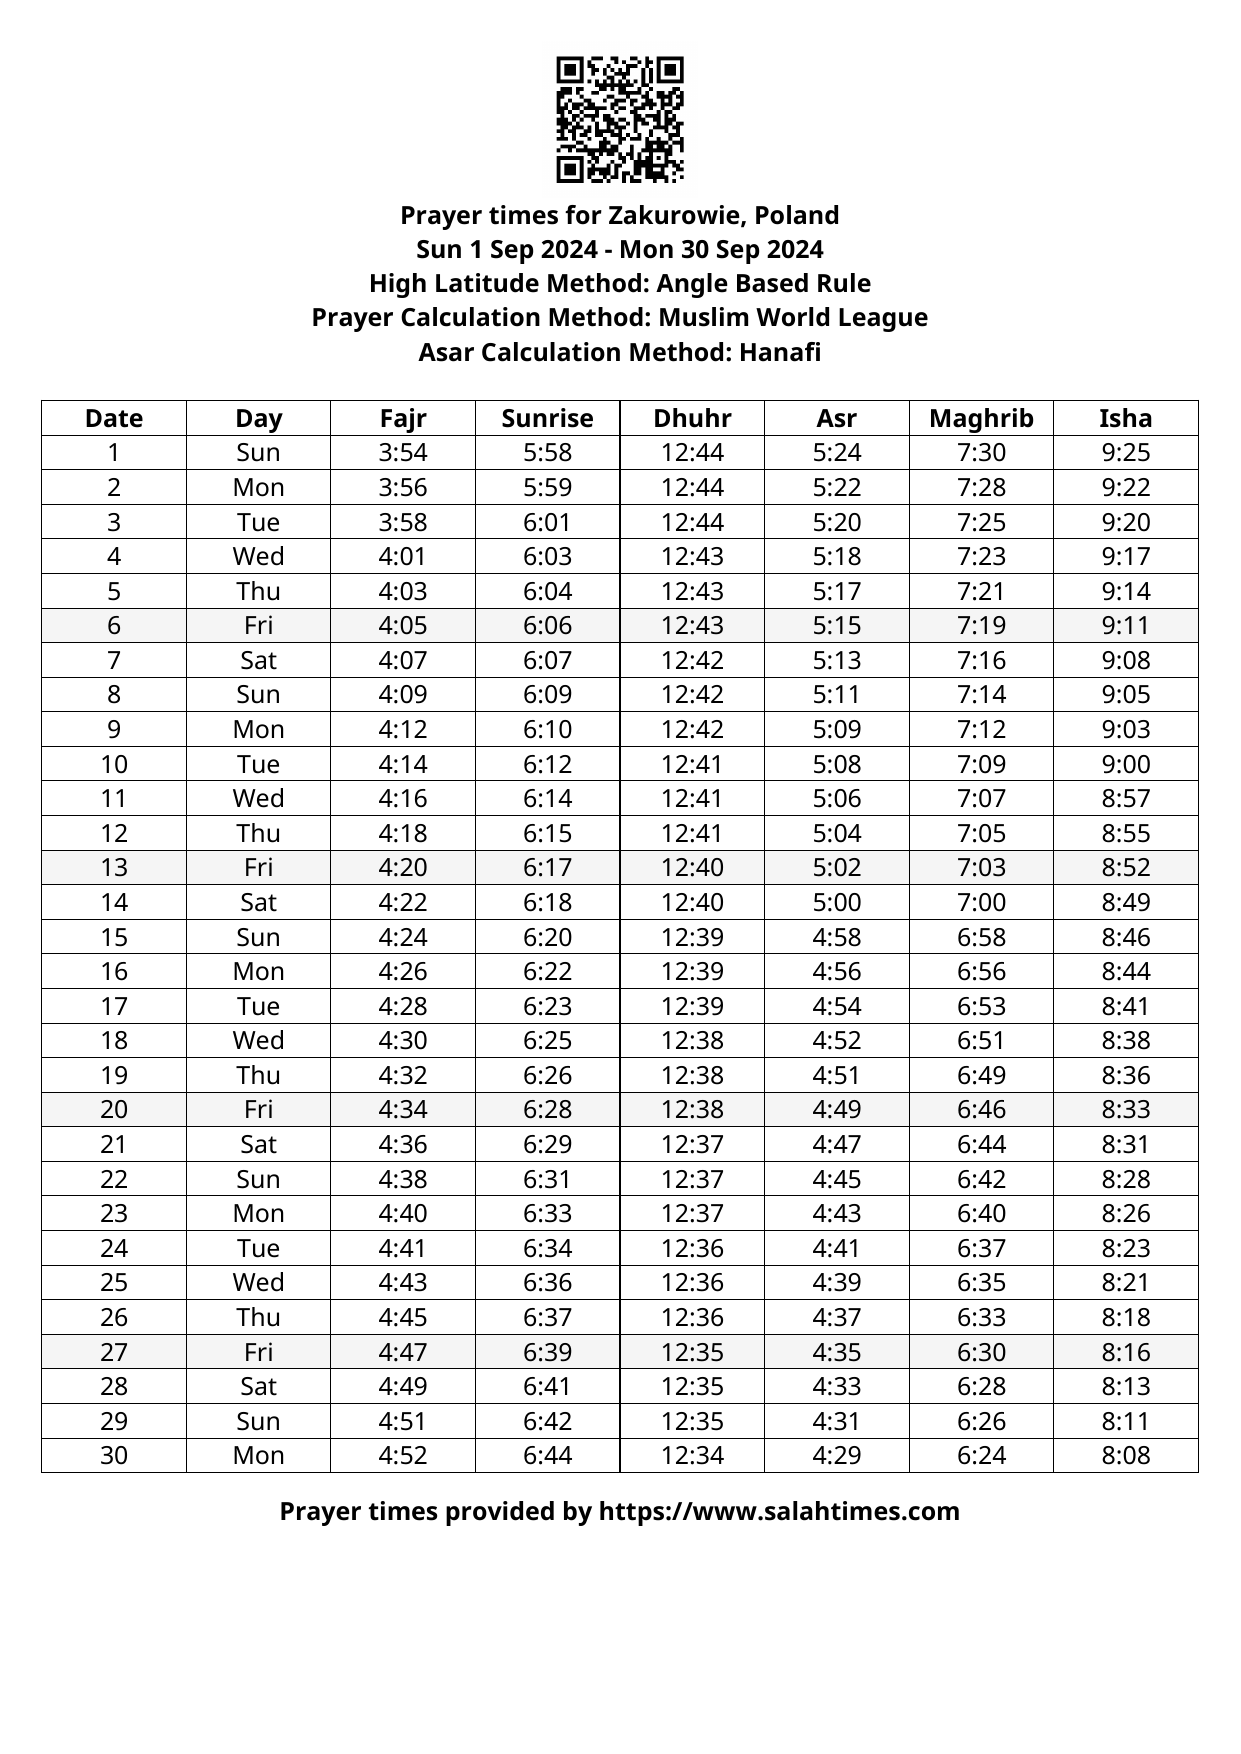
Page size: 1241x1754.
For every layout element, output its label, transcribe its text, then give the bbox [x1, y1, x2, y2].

text Asar Calculation Method: Hanafi [42, 334, 1198, 368]
table_cell 6:31 [476, 1162, 619, 1195]
table_cell 4:05 [331, 609, 475, 642]
table_cell 4:43 [331, 1266, 475, 1299]
table_cell 4:41 [765, 1231, 909, 1264]
table_cell 7:07 [910, 781, 1053, 815]
table_cell 6:15 [476, 816, 619, 849]
table_cell 12:39 [621, 989, 764, 1022]
table_cell 12:35 [621, 1335, 764, 1368]
table_cell 7:09 [910, 747, 1053, 780]
table_cell 4:43 [765, 1196, 909, 1230]
table_cell 8:41 [1054, 989, 1198, 1022]
table_cell 8:36 [1054, 1058, 1198, 1092]
table_cell 12:39 [621, 954, 764, 988]
table_cell Mon [187, 470, 330, 504]
table_cell 6:03 [476, 539, 619, 573]
table_cell 17 [42, 989, 186, 1022]
table_cell 8:31 [1054, 1127, 1198, 1161]
table_cell 15 [42, 920, 186, 953]
table_cell 3:58 [331, 505, 475, 538]
table_cell 4:31 [765, 1404, 909, 1437]
table_cell 4:49 [765, 1093, 909, 1126]
table_cell 5:13 [765, 643, 909, 677]
table_cell 12:39 [621, 920, 764, 953]
table_cell 6:40 [910, 1196, 1053, 1230]
table_cell 6:04 [476, 574, 619, 607]
table_cell 20 [42, 1093, 186, 1126]
table_cell 4:20 [331, 851, 475, 884]
table_cell Sun [187, 1162, 330, 1195]
table_cell 19 [42, 1058, 186, 1092]
table_cell Fri [187, 609, 330, 642]
table_cell 4:22 [331, 885, 475, 919]
table_cell 5:02 [765, 851, 909, 884]
table_header Maghrib [910, 401, 1053, 434]
table_cell 6:28 [476, 1093, 619, 1126]
table_cell 12:34 [621, 1439, 764, 1472]
table_cell 12:35 [621, 1404, 764, 1437]
text Prayer Calculation Method: Muslim World League [42, 300, 1198, 334]
table_cell 4:54 [765, 989, 909, 1022]
table_cell 12:36 [621, 1266, 764, 1299]
table_cell 9 [42, 712, 186, 746]
table_cell 4:12 [331, 712, 475, 746]
table_cell Sat [187, 643, 330, 677]
table_cell 4:01 [331, 539, 475, 573]
table_cell 12:42 [621, 712, 764, 746]
table_cell Wed [187, 781, 330, 815]
text Prayer times provided by https://www.salahtimes.com [42, 1494, 1198, 1528]
table_cell 4:40 [331, 1196, 475, 1230]
table_cell 12:37 [621, 1127, 764, 1161]
table_cell 5:06 [765, 781, 909, 815]
table_cell 6:33 [910, 1300, 1053, 1334]
table_cell Wed [187, 1024, 330, 1057]
table_cell 6:30 [910, 1335, 1053, 1368]
table_cell 8:44 [1054, 954, 1198, 988]
table_cell Mon [187, 712, 330, 746]
table_cell 12:44 [621, 436, 764, 469]
table_cell 4:37 [765, 1300, 909, 1334]
table_cell 6:42 [910, 1162, 1053, 1195]
table_cell 6:33 [476, 1196, 619, 1230]
table_header Fajr [331, 401, 475, 434]
table_cell 4:38 [331, 1162, 475, 1195]
table_cell 16 [42, 954, 186, 988]
table_cell 4:36 [331, 1127, 475, 1161]
table_cell Thu [187, 1300, 330, 1334]
table_cell Fri [187, 851, 330, 884]
text High Latitude Method: Angle Based Rule [42, 266, 1198, 300]
table_cell Tue [187, 989, 330, 1022]
table_cell 7:30 [910, 436, 1053, 469]
table_cell Thu [187, 816, 330, 849]
table_cell 13 [42, 851, 186, 884]
table_cell 6:22 [476, 954, 619, 988]
table_cell 6:29 [476, 1127, 619, 1161]
table_header Sunrise [476, 401, 619, 434]
table_cell Tue [187, 747, 330, 780]
table_cell 5:24 [765, 436, 909, 469]
table_cell 8:08 [1054, 1439, 1198, 1472]
table_cell 6:14 [476, 781, 619, 815]
table_cell 4:47 [331, 1335, 475, 1368]
table_cell 4:09 [331, 678, 475, 711]
table_cell 4:16 [331, 781, 475, 815]
table_cell 12:38 [621, 1093, 764, 1126]
table_cell 6:56 [910, 954, 1053, 988]
table_cell 24 [42, 1231, 186, 1264]
table_cell 30 [42, 1439, 186, 1472]
table_cell 12:38 [621, 1024, 764, 1057]
table_cell Thu [187, 574, 330, 607]
table_cell 5:18 [765, 539, 909, 573]
table_cell Wed [187, 1266, 330, 1299]
table_cell 6:26 [910, 1404, 1053, 1437]
table_cell 5:08 [765, 747, 909, 780]
table_header Date [42, 401, 186, 434]
table_cell 4:28 [331, 989, 475, 1022]
table_cell 6:35 [910, 1266, 1053, 1299]
table_cell 4:41 [331, 1231, 475, 1264]
table_cell 14 [42, 885, 186, 919]
table_cell 12:44 [621, 470, 764, 504]
text Prayer times for Zakurowie, Poland [42, 198, 1198, 232]
table_cell 6:26 [476, 1058, 619, 1092]
table_cell 28 [42, 1369, 186, 1403]
table_cell 8:52 [1054, 851, 1198, 884]
table_cell 6:12 [476, 747, 619, 780]
table_cell 9:20 [1054, 505, 1198, 538]
table_cell 6:39 [476, 1335, 619, 1368]
table_cell 4:35 [765, 1335, 909, 1368]
table_cell 4:45 [765, 1162, 909, 1195]
table_cell 8:13 [1054, 1369, 1198, 1403]
table_cell 6:46 [910, 1093, 1053, 1126]
table_cell 12:35 [621, 1369, 764, 1403]
table_cell 4:07 [331, 643, 475, 677]
table_cell 8:49 [1054, 885, 1198, 919]
picture [542, 41, 699, 198]
table_cell 6:58 [910, 920, 1053, 953]
table_cell 8:21 [1054, 1266, 1198, 1299]
table_cell 12:36 [621, 1300, 764, 1334]
table_cell Mon [187, 954, 330, 988]
table_cell 12:42 [621, 678, 764, 711]
table_cell 5:15 [765, 609, 909, 642]
table_cell 8:55 [1054, 816, 1198, 849]
table_cell 4:49 [331, 1369, 475, 1403]
table_header Isha [1054, 401, 1198, 434]
table_cell 4:51 [765, 1058, 909, 1092]
table_cell 6:44 [476, 1439, 619, 1472]
table_cell 8:26 [1054, 1196, 1198, 1230]
table_cell 12:37 [621, 1162, 764, 1195]
table_cell 8:33 [1054, 1093, 1198, 1126]
table_cell 6:25 [476, 1024, 619, 1057]
table_cell 8:16 [1054, 1335, 1198, 1368]
table_cell 4:47 [765, 1127, 909, 1161]
table_cell 6:17 [476, 851, 619, 884]
table_cell 6:37 [476, 1300, 619, 1334]
table_cell 7:19 [910, 609, 1053, 642]
table_cell 4:30 [331, 1024, 475, 1057]
table_cell 6:42 [476, 1404, 619, 1437]
table_cell 11 [42, 781, 186, 815]
table_cell Fri [187, 1093, 330, 1126]
table_cell Tue [187, 505, 330, 538]
table_cell 8:18 [1054, 1300, 1198, 1334]
table_cell 12:42 [621, 643, 764, 677]
table_cell 4:52 [765, 1024, 909, 1057]
table_cell 6:36 [476, 1266, 619, 1299]
table_cell 9:03 [1054, 712, 1198, 746]
table_cell 5:59 [476, 470, 619, 504]
table_cell 7:16 [910, 643, 1053, 677]
table_cell 6:37 [910, 1231, 1053, 1264]
table_cell 4:03 [331, 574, 475, 607]
table_cell 12:41 [621, 781, 764, 815]
table_cell 6:09 [476, 678, 619, 711]
table_cell Thu [187, 1058, 330, 1092]
table_cell 4:29 [765, 1439, 909, 1472]
text Sun 1 Sep 2024 - Mon 30 Sep 2024 [42, 232, 1198, 266]
table_cell 6:06 [476, 609, 619, 642]
table_cell 12:37 [621, 1196, 764, 1230]
table_cell 7:05 [910, 816, 1053, 849]
table_cell 29 [42, 1404, 186, 1437]
table_cell 9:25 [1054, 436, 1198, 469]
table_cell 7:00 [910, 885, 1053, 919]
table_cell 12:41 [621, 816, 764, 849]
table_header Asr [765, 401, 909, 434]
table_cell 5:58 [476, 436, 619, 469]
table_cell 9:14 [1054, 574, 1198, 607]
table_cell 3:54 [331, 436, 475, 469]
table_cell 4:56 [765, 954, 909, 988]
table_cell 6:18 [476, 885, 619, 919]
table_cell 8:28 [1054, 1162, 1198, 1195]
table_cell 6:01 [476, 505, 619, 538]
table_cell 4:45 [331, 1300, 475, 1334]
table_cell 12:38 [621, 1058, 764, 1092]
table_cell 3 [42, 505, 186, 538]
table_cell 4:14 [331, 747, 475, 780]
table_cell Mon [187, 1439, 330, 1472]
table_cell 4:33 [765, 1369, 909, 1403]
table_header Day [187, 401, 330, 434]
table_cell 6:51 [910, 1024, 1053, 1057]
table_cell 12:43 [621, 609, 764, 642]
table_cell 7:21 [910, 574, 1053, 607]
table_cell 12:43 [621, 539, 764, 573]
table_cell 3:56 [331, 470, 475, 504]
table_cell 6:41 [476, 1369, 619, 1403]
table_cell 5:09 [765, 712, 909, 746]
table_cell 6:20 [476, 920, 619, 953]
table_cell 9:00 [1054, 747, 1198, 780]
table_cell 4:52 [331, 1439, 475, 1472]
table_cell 21 [42, 1127, 186, 1161]
table_cell 23 [42, 1196, 186, 1230]
table_cell 7:12 [910, 712, 1053, 746]
table_cell 26 [42, 1300, 186, 1334]
table_header Dhuhr [621, 401, 764, 434]
table_cell 12:36 [621, 1231, 764, 1264]
table_cell Sun [187, 678, 330, 711]
table_cell Sun [187, 436, 330, 469]
table_cell 4:32 [331, 1058, 475, 1092]
table_cell Sat [187, 1127, 330, 1161]
table_cell 9:08 [1054, 643, 1198, 677]
table_cell 5:11 [765, 678, 909, 711]
table_cell 9:05 [1054, 678, 1198, 711]
table_cell 8 [42, 678, 186, 711]
table_cell 8:11 [1054, 1404, 1198, 1437]
table_cell 4:24 [331, 920, 475, 953]
table_cell 5:17 [765, 574, 909, 607]
table_cell 5:20 [765, 505, 909, 538]
table_cell 6:24 [910, 1439, 1053, 1472]
table_cell Mon [187, 1196, 330, 1230]
table_cell 12:41 [621, 747, 764, 780]
table_cell Sat [187, 885, 330, 919]
table_cell 7:23 [910, 539, 1053, 573]
table_cell 9:11 [1054, 609, 1198, 642]
table_cell Tue [187, 1231, 330, 1264]
table_cell 10 [42, 747, 186, 780]
table_cell 7:14 [910, 678, 1053, 711]
table_cell 6 [42, 609, 186, 642]
table_cell 12:43 [621, 574, 764, 607]
table_cell 12:40 [621, 851, 764, 884]
table_cell 8:57 [1054, 781, 1198, 815]
table_cell Wed [187, 539, 330, 573]
table_cell 4:34 [331, 1093, 475, 1126]
table_cell 2 [42, 470, 186, 504]
table_cell 8:23 [1054, 1231, 1198, 1264]
table_cell 25 [42, 1266, 186, 1299]
table_cell 6:34 [476, 1231, 619, 1264]
table_cell 7:25 [910, 505, 1053, 538]
table_cell Sun [187, 1404, 330, 1437]
table_cell 9:17 [1054, 539, 1198, 573]
table_cell 12:44 [621, 505, 764, 538]
table_cell 6:23 [476, 989, 619, 1022]
table_cell 5:04 [765, 816, 909, 849]
table_cell Sun [187, 920, 330, 953]
table_cell 1 [42, 436, 186, 469]
table_cell 8:38 [1054, 1024, 1198, 1057]
table_cell 8:46 [1054, 920, 1198, 953]
table_cell 6:10 [476, 712, 619, 746]
table_cell Sat [187, 1369, 330, 1403]
table_cell 4:39 [765, 1266, 909, 1299]
table_cell 6:53 [910, 989, 1053, 1022]
table_cell 9:22 [1054, 470, 1198, 504]
table_cell 4:26 [331, 954, 475, 988]
table_cell 6:49 [910, 1058, 1053, 1092]
table_cell 7:28 [910, 470, 1053, 504]
table_cell 27 [42, 1335, 186, 1368]
table_cell 6:44 [910, 1127, 1053, 1161]
table_cell 5 [42, 574, 186, 607]
table_cell 4 [42, 539, 186, 573]
table_cell 5:00 [765, 885, 909, 919]
table_cell Fri [187, 1335, 330, 1368]
table_cell 5:22 [765, 470, 909, 504]
table_cell 18 [42, 1024, 186, 1057]
table_cell 4:18 [331, 816, 475, 849]
table_cell 7 [42, 643, 186, 677]
table_cell 4:58 [765, 920, 909, 953]
table_cell 4:51 [331, 1404, 475, 1437]
table_cell 22 [42, 1162, 186, 1195]
table_cell 12 [42, 816, 186, 849]
table_cell 6:28 [910, 1369, 1053, 1403]
table_cell 7:03 [910, 851, 1053, 884]
table_cell 6:07 [476, 643, 619, 677]
table_cell 12:40 [621, 885, 764, 919]
